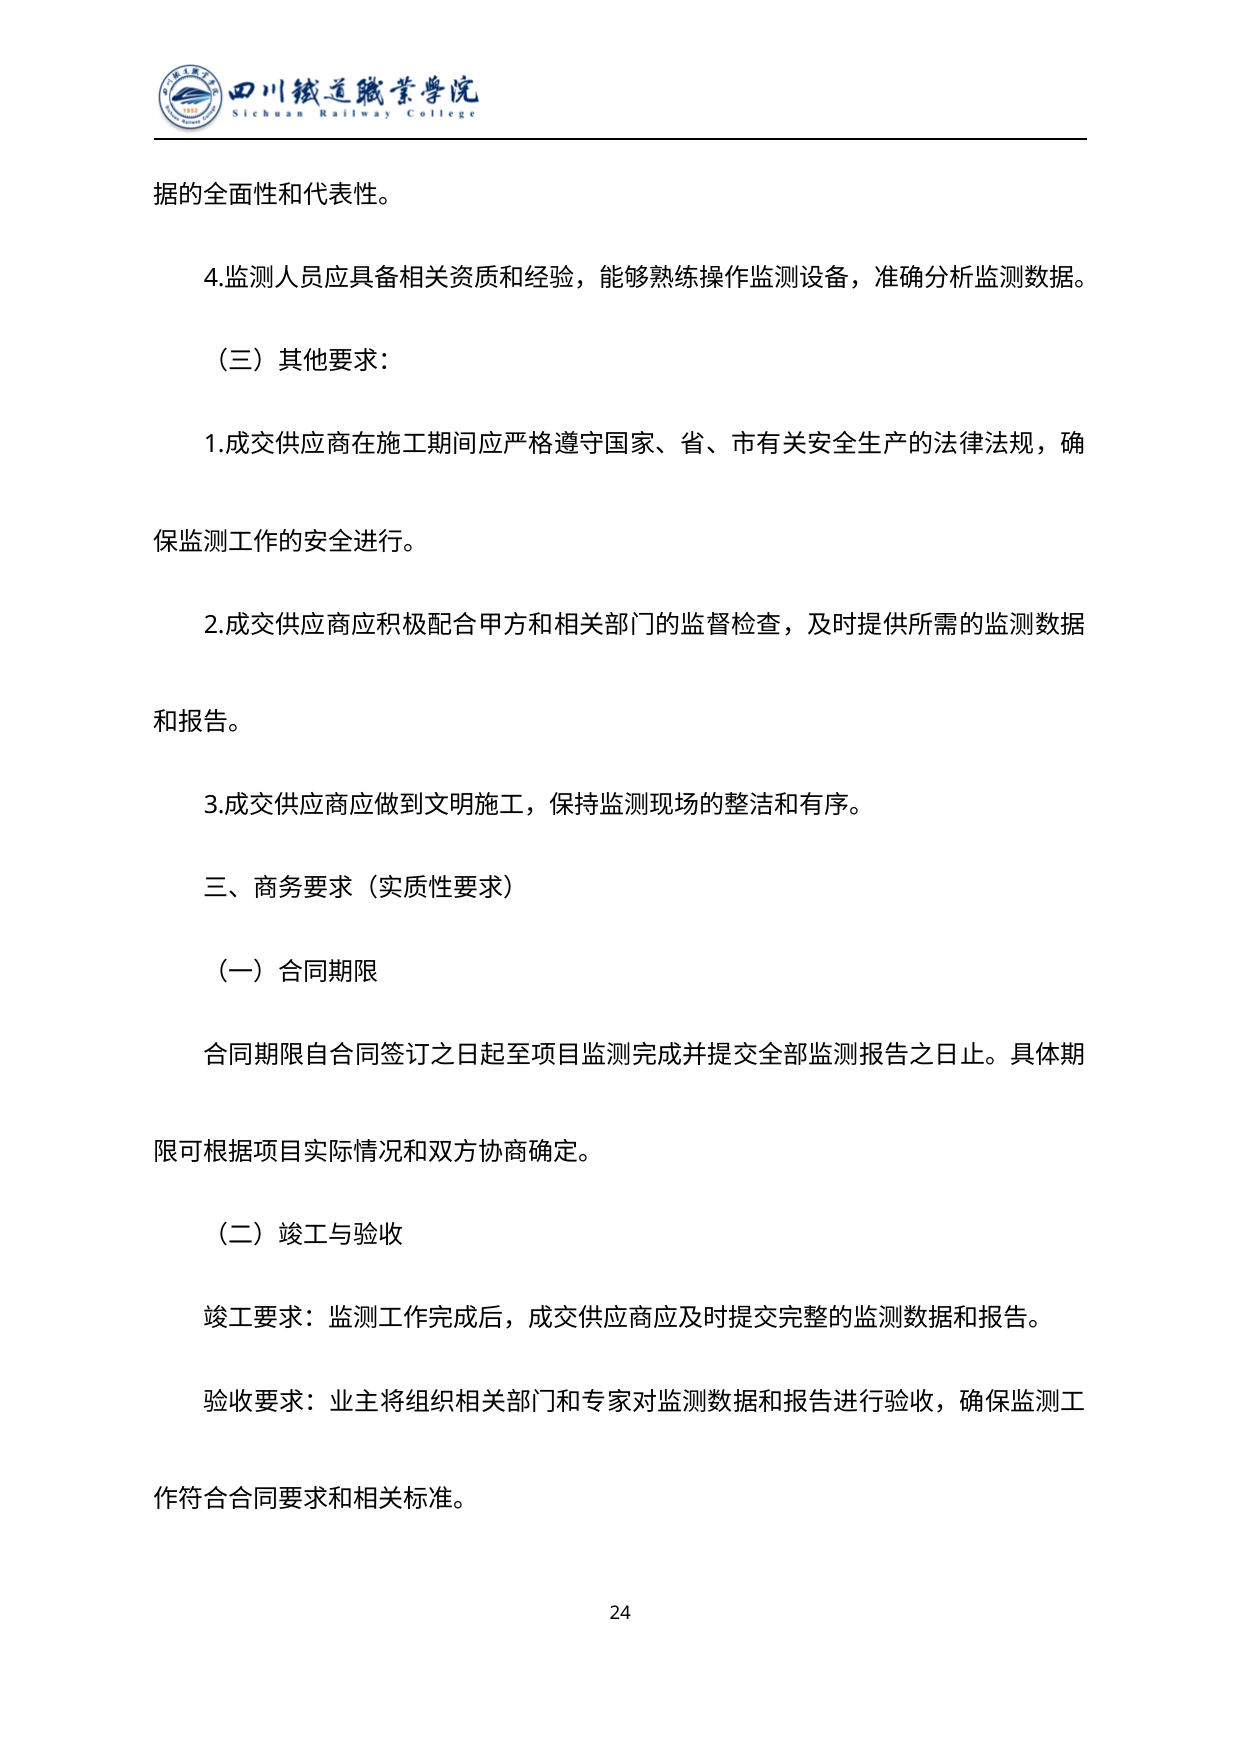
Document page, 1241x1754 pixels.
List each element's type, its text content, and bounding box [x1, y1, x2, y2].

text 4.监测人员应具备相关资质和经验，能够熟练操作监测设备，准确分析监测数据。 [153, 243, 1087, 308]
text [153, 160, 1087, 225]
text （三）其他要求： [153, 326, 1087, 391]
text 三、商务要求（实质性要求） [153, 853, 1087, 918]
picture [153, 59, 485, 136]
text 1.成交供应商在施工期间应严格遵守国家、省、市有关安全生产的法律法规，确保监测工作的安全进行。 [153, 409, 1087, 572]
text 合同期限自合同签订之日起至项目监测完成并提交全部监测报告之日止。具体期限可根据项目实际情况和双方协商确定。 [153, 1020, 1087, 1182]
text 验收要求：业主将组织相关部门和专家对监测数据和报告进行验收，确保监测工作符合合同要求和相关标准。 [153, 1367, 1087, 1529]
text 竣工要求：监测工作完成后，成交供应商应及时提交完整的监测数据和报告。 [153, 1283, 1087, 1348]
text 2.成交供应商应积极配合甲方和相关部门的监督检查，及时提供所需的监测数据和报告。 [153, 590, 1087, 752]
text （二）竣工与验收 [153, 1200, 1087, 1265]
text 3.成交供应商应做到文明施工，保持监测现场的整洁和有序。 [153, 770, 1087, 835]
text （一）合同期限 [203, 937, 1087, 1002]
